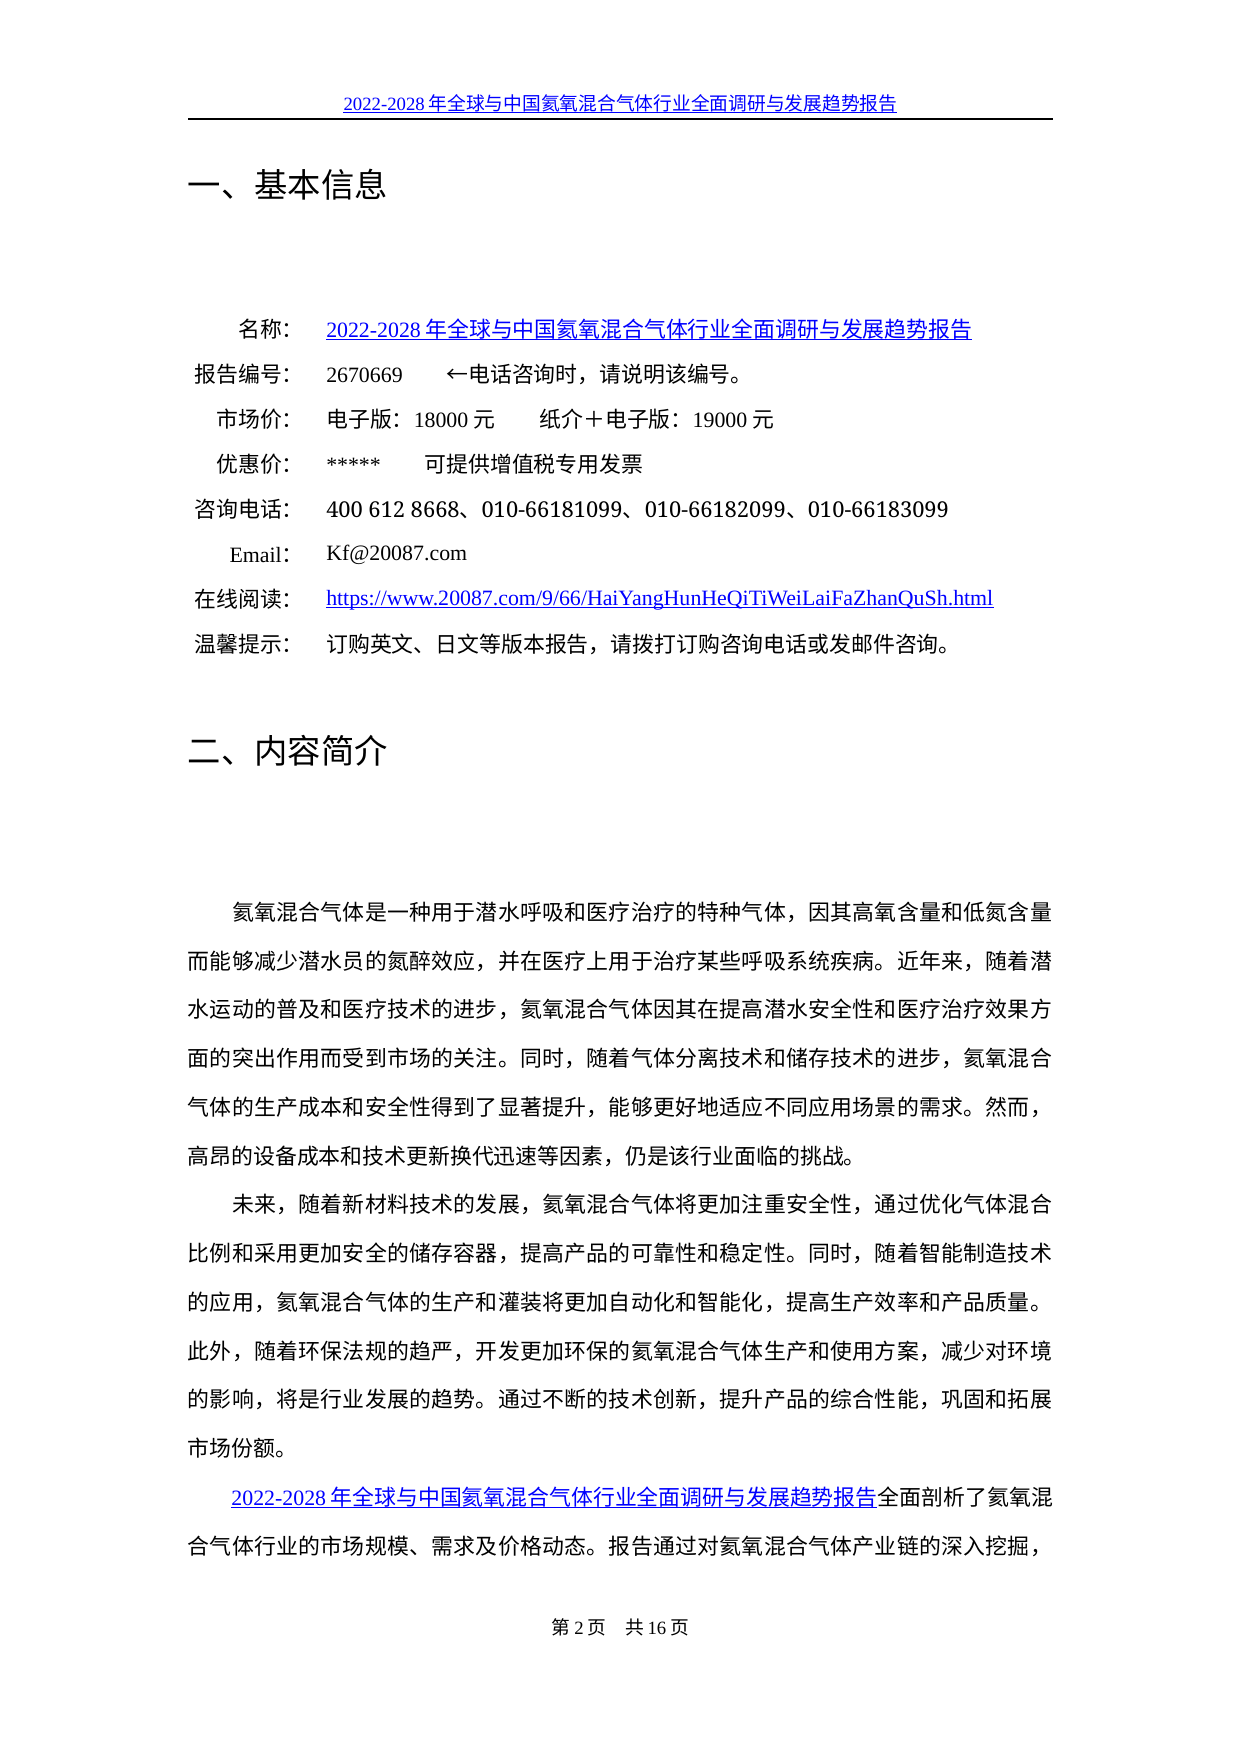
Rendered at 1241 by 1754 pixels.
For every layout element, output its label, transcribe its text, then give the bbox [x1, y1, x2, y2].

title 二、内容简介 [187, 717, 1053, 782]
table_cell 咨询电话： [167, 492, 315, 537]
table_cell [315, 582, 1073, 627]
table_cell 2670669 ←电话咨询时，请说明该编号。 [315, 357, 1073, 402]
table_cell 市场价： [167, 402, 315, 447]
table_cell 电子版：18000 元 纸介＋电子版：19000 元 [315, 402, 1073, 447]
table_cell 报告编号： [167, 357, 315, 402]
table_header 2022-2028年全球与中国氦氧混合气体行业全面调研与发展趋势报告 [315, 312, 1073, 357]
table_cell 优惠价： [167, 447, 315, 492]
table_cell 400 612 8668、010-66181099、010-66182099、010-66183099 [315, 492, 1073, 537]
title 一、基本信息 [187, 150, 1053, 215]
table_cell Email： [167, 537, 315, 582]
table_header 名称： [167, 312, 315, 357]
table_cell 温馨提示： [167, 627, 315, 672]
table_cell ***** 可提供增值税专用发票 [315, 447, 1073, 492]
table_cell 在线阅读： [167, 582, 315, 627]
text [187, 894, 1053, 1561]
table_cell 订购英文、日文等版本报告，请拨打订购咨询电话或发邮件咨询。 [315, 627, 1073, 672]
table_cell Kf@20087.com [315, 537, 1073, 582]
